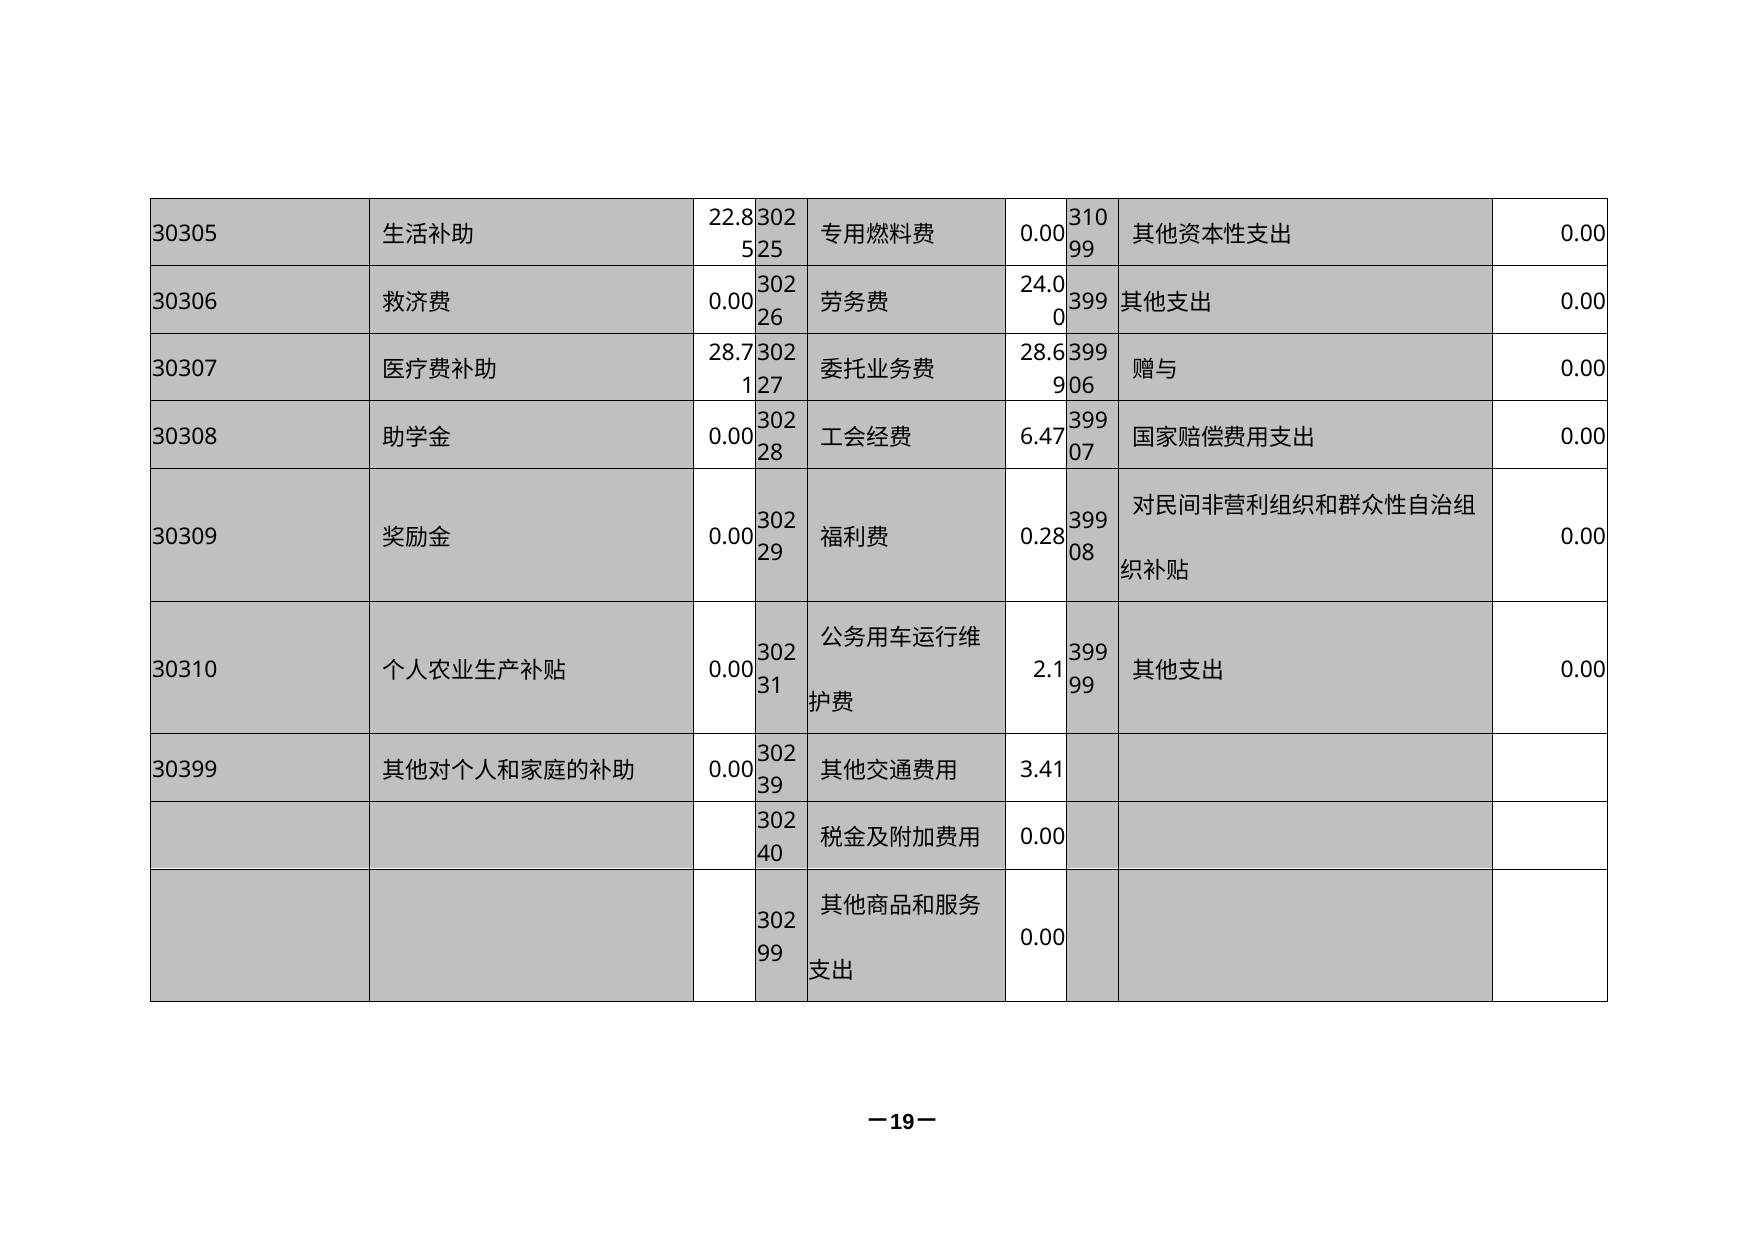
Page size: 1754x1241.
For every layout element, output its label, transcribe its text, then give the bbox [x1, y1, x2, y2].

table_cell 0.00 [694, 734, 755, 801]
table_cell 奖励金 [370, 469, 693, 601]
table_cell 公务用车运行维护费 [808, 602, 1005, 733]
table_cell [694, 870, 755, 1001]
table_cell 30225 [756, 199, 807, 265]
table_cell 399 [1067, 266, 1118, 333]
table_cell 其他资本性支出 [1119, 199, 1492, 265]
table_cell 福利费 [808, 469, 1005, 601]
table_cell [1493, 870, 1607, 1001]
table_cell 个人农业生产补贴 [370, 602, 693, 733]
table_cell [151, 802, 369, 868]
table_cell [1119, 734, 1492, 801]
table_cell 0.28 [1006, 469, 1066, 601]
table_cell 助学金 [370, 401, 693, 468]
table_cell 30306 [151, 266, 369, 333]
table_cell 0.00 [1006, 199, 1066, 265]
table_cell 国家赔偿费用支出 [1119, 401, 1492, 468]
table_cell 对民间非营利组织和群众性自治组织补贴 [1119, 469, 1492, 601]
table_cell [1493, 734, 1607, 801]
table_cell 0.00 [694, 469, 755, 601]
table_cell 工会经费 [808, 401, 1005, 468]
table_cell 其他对个人和家庭的补助 [370, 734, 693, 801]
table_cell 30309 [151, 469, 369, 601]
table_cell 39907 [1067, 401, 1118, 468]
table_cell 28.69 [1006, 334, 1066, 400]
table_cell 0.00 [694, 401, 755, 468]
table_cell 生活补助 [370, 199, 693, 265]
table_cell 30310 [151, 602, 369, 733]
table_cell 委托业务费 [808, 334, 1005, 400]
table_cell [1067, 802, 1118, 868]
table_cell 0.00 [1493, 199, 1607, 265]
table_cell 30240 [756, 802, 807, 868]
table_cell 30299 [756, 870, 807, 1001]
table_cell 30226 [756, 266, 807, 333]
table_cell 30229 [756, 469, 807, 601]
table_cell 其他交通费用 [808, 734, 1005, 801]
table_cell 劳务费 [808, 266, 1005, 333]
table_cell 6.47 [1006, 401, 1066, 468]
table_cell 30231 [756, 602, 807, 733]
table_cell 30305 [151, 199, 369, 265]
table_cell 其他支出 [1119, 266, 1492, 333]
table_cell [1067, 870, 1118, 1001]
table_cell [151, 870, 369, 1001]
table_cell [1067, 734, 1118, 801]
table_cell 39999 [1067, 602, 1118, 733]
table_cell 其他支出 [1119, 602, 1492, 733]
table_cell 0.00 [694, 266, 755, 333]
table_cell 0.00 [1493, 602, 1607, 733]
table_cell 专用燃料费 [808, 199, 1005, 265]
table_cell 30228 [756, 401, 807, 468]
table_cell 救济费 [370, 266, 693, 333]
table_cell 3.41 [1006, 734, 1066, 801]
table_cell 税金及附加费用 [808, 802, 1005, 868]
table_cell 30307 [151, 334, 369, 400]
table_cell 0.00 [694, 602, 755, 733]
table_cell 0.00 [1493, 334, 1607, 400]
table_cell 医疗费补助 [370, 334, 693, 400]
table_cell 24.00 [1006, 266, 1066, 333]
table_cell 22.85 [694, 199, 755, 265]
table_cell [1119, 870, 1492, 1001]
table_cell [1493, 802, 1607, 868]
table_cell 30227 [756, 334, 807, 400]
table_cell 30399 [151, 734, 369, 801]
table_cell 0.00 [1493, 401, 1607, 468]
table_cell 39908 [1067, 469, 1118, 601]
table_cell 0.00 [1006, 870, 1066, 1001]
table_cell 0.00 [1493, 469, 1607, 601]
table_cell 30239 [756, 734, 807, 801]
table_cell 30308 [151, 401, 369, 468]
table_cell 其他商品和服务支出 [808, 870, 1005, 1001]
table_cell [1119, 802, 1492, 868]
table_cell 0.00 [1493, 266, 1607, 333]
table_cell [370, 802, 693, 868]
table_cell 28.71 [694, 334, 755, 400]
table_cell 2.1 [1006, 602, 1066, 733]
table_cell 31099 [1067, 199, 1118, 265]
table_cell [370, 870, 693, 1001]
table_cell 0.00 [1006, 802, 1066, 868]
table_cell [694, 802, 755, 868]
table_cell 39906 [1067, 334, 1118, 400]
table_cell 赠与 [1119, 334, 1492, 400]
